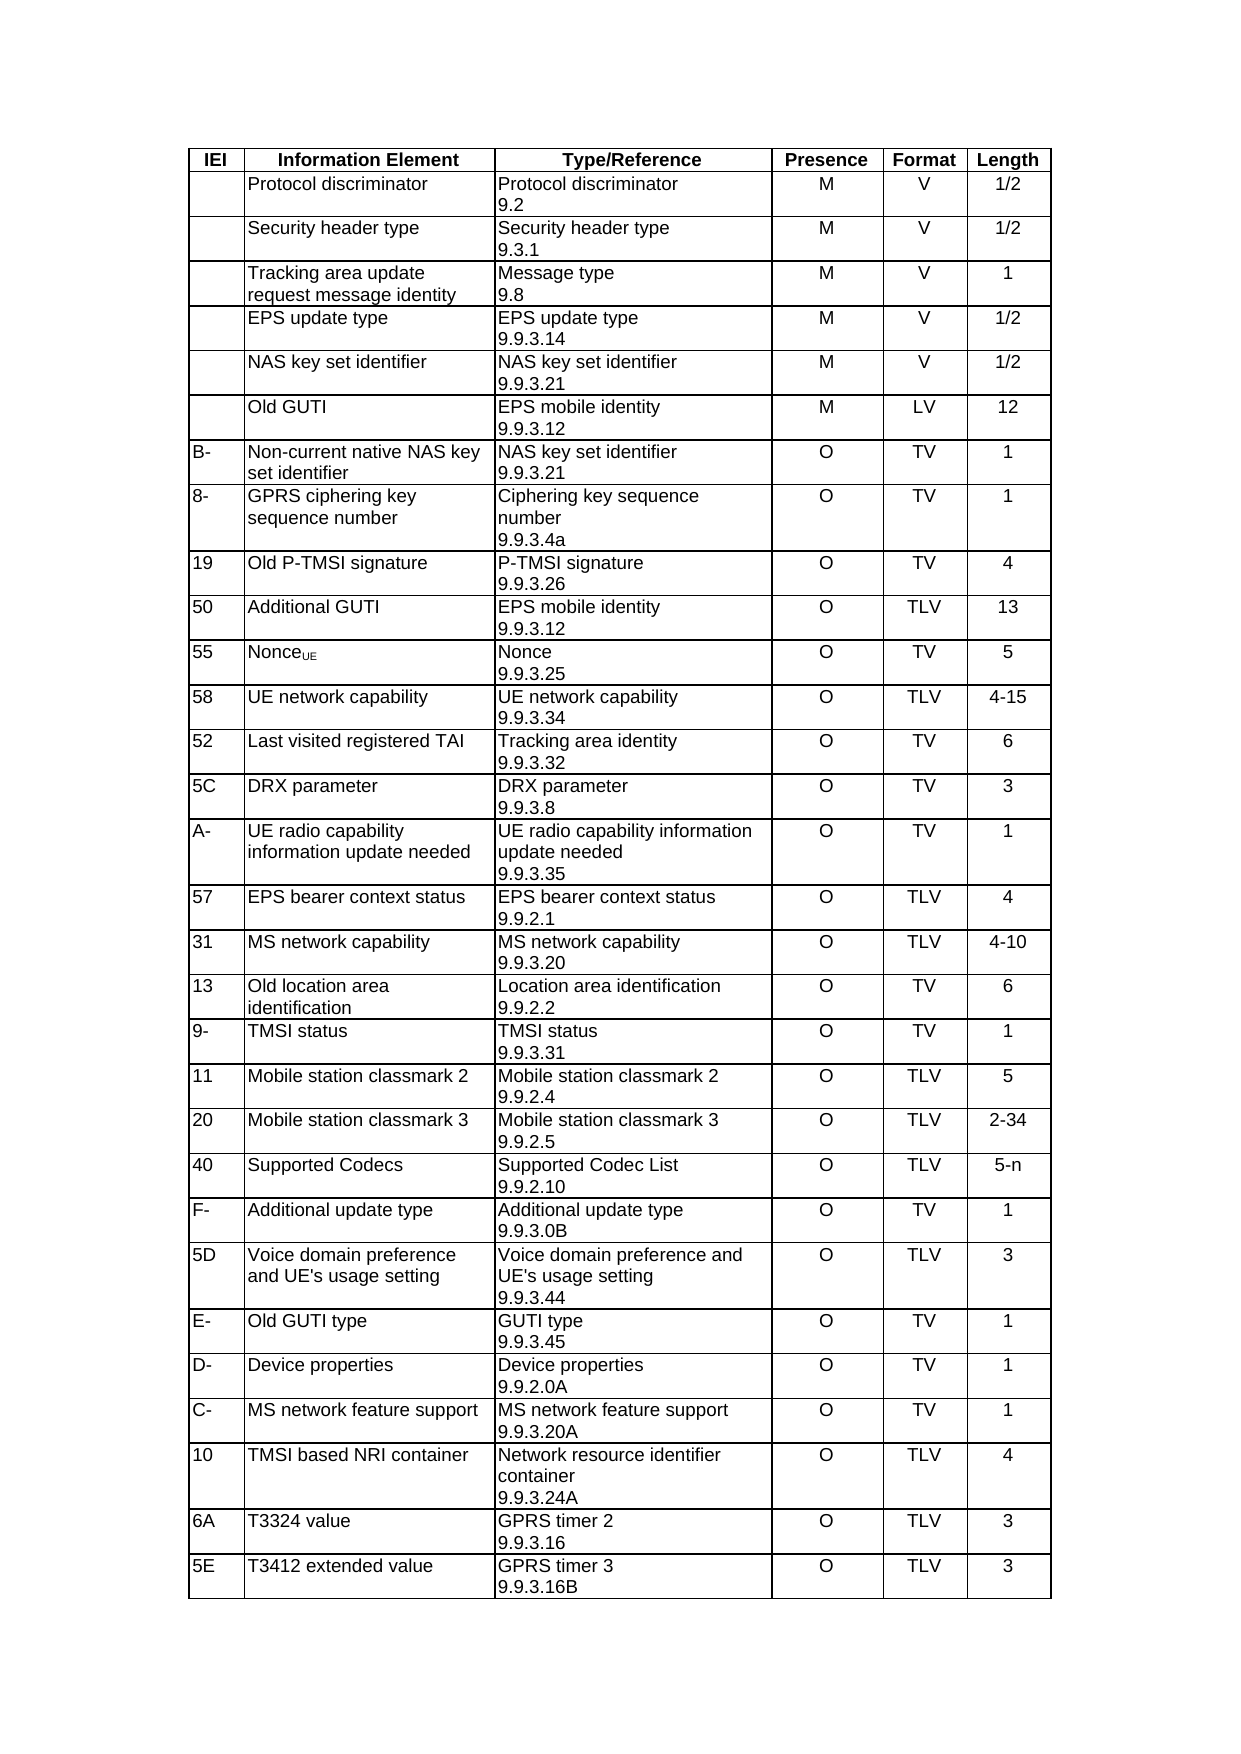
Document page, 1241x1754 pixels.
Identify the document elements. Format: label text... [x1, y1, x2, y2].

table_cell TV [884, 730, 967, 773]
table_cell TLV [884, 596, 967, 639]
table_cell 1/2 [968, 307, 1050, 349]
table_cell UE radio capability information update needed [245, 820, 494, 884]
table_cell 10 [190, 1444, 244, 1508]
table_cell 6 [968, 730, 1050, 773]
table_cell 4-15 [968, 686, 1050, 729]
table_cell [190, 262, 244, 305]
table_cell UE network capability 9.9.3.34 [496, 686, 771, 729]
table_cell 20 [190, 1109, 244, 1152]
table_cell V [884, 262, 967, 305]
table_cell Tracking area identity 9.9.3.32 [496, 730, 771, 773]
table_cell TV [884, 1310, 967, 1353]
table_cell O [773, 1510, 883, 1553]
table_cell M [773, 172, 883, 216]
table_cell EPS update type [245, 307, 494, 349]
table_cell Location area identification 9.9.2.2 [496, 975, 771, 1018]
table_cell Supported Codecs [245, 1154, 494, 1197]
table_cell O [773, 1310, 883, 1353]
table_cell O [773, 552, 883, 594]
table_cell NAS key set identifier [245, 351, 494, 394]
table_cell D- [190, 1354, 244, 1397]
table_cell 58 [190, 686, 244, 729]
table_cell O [773, 775, 883, 818]
table_cell 6 [968, 975, 1050, 1018]
table_cell Tracking area update request message identity [245, 262, 494, 305]
table_cell 1/2 [968, 217, 1050, 260]
table_header Type/Reference [496, 149, 771, 171]
table_header Presence [773, 149, 883, 171]
table_cell TV [884, 1020, 967, 1063]
table_cell TLV [884, 686, 967, 729]
table_cell GUTI type 9.9.3.45 [496, 1310, 771, 1353]
table_cell O [773, 1444, 883, 1508]
table_cell P-TMSI signature 9.9.3.26 [496, 552, 771, 594]
table_cell EPS bearer context status 9.9.2.1 [496, 886, 771, 929]
table_cell TLV [884, 1510, 967, 1553]
table_cell MS network capability 9.9.3.20 [496, 931, 771, 974]
table_cell Protocol discriminator [245, 172, 494, 216]
table_cell 1 [968, 1310, 1050, 1353]
table_cell GPRS ciphering key sequence number [245, 485, 494, 550]
table_cell A- [190, 820, 244, 884]
table_cell TV [884, 775, 967, 818]
table_cell 4-10 [968, 931, 1050, 974]
table_cell 52 [190, 730, 244, 773]
table_cell Voice domain preference and UE's usage setting [245, 1243, 494, 1308]
table_cell 1 [968, 1199, 1050, 1242]
table_cell O [773, 1243, 883, 1308]
table_cell O [773, 931, 883, 974]
table_cell 1 [968, 820, 1050, 884]
table_cell Security header type [245, 217, 494, 260]
table_cell 11 [190, 1065, 244, 1108]
table_cell TMSI status 9.9.3.31 [496, 1020, 771, 1063]
table_cell Additional update type 9.9.3.0B [496, 1199, 771, 1242]
table_cell 40 [190, 1154, 244, 1197]
table_cell T3324 value [245, 1510, 494, 1553]
table_cell 1 [968, 1354, 1050, 1397]
table_cell Supported Codec List 9.9.2.10 [496, 1154, 771, 1197]
table_cell O [773, 1154, 883, 1197]
table_cell 5E [190, 1555, 244, 1598]
table_cell Last visited registered TAI [245, 730, 494, 773]
table_cell 3 [968, 775, 1050, 818]
table_header Information Element [245, 149, 494, 171]
table_cell 8- [190, 485, 244, 550]
table_cell [884, 396, 967, 439]
table_cell Nonce 9.9.3.25 [496, 641, 771, 684]
table_cell 5C [190, 775, 244, 818]
table_cell 4 [968, 1444, 1050, 1508]
table_cell O [773, 686, 883, 729]
table_cell M [773, 396, 883, 439]
table_cell M [773, 351, 883, 394]
table_cell TV [884, 552, 967, 594]
table_cell UE network capability [245, 686, 494, 729]
table_cell TV [884, 641, 967, 684]
table_cell E- [190, 1310, 244, 1353]
table_cell 3 [968, 1243, 1050, 1308]
table_cell TMSI based NRI container [245, 1444, 494, 1508]
table_cell Voice domain preference and UE's usage setting 9.9.3.44 [496, 1243, 771, 1308]
table_cell TLV [884, 931, 967, 974]
table_cell NAS key set identifier 9.9.3.21 [496, 351, 771, 394]
table_cell [190, 396, 244, 439]
table_cell Message type 9.8 [496, 262, 771, 305]
table_cell Old GUTI [245, 396, 494, 439]
table_cell O [773, 820, 883, 884]
table_cell 13 [968, 596, 1050, 639]
table_cell T3412 extended value [245, 1555, 494, 1598]
table_cell [190, 351, 244, 394]
table_cell 4 [968, 886, 1050, 929]
table_cell DRX parameter 9.9.3.8 [496, 775, 771, 818]
table_cell MS network feature support [245, 1399, 494, 1442]
table_header Length [968, 149, 1050, 171]
table_cell M [773, 262, 883, 305]
table_cell Additional GUTI [245, 596, 494, 639]
table_cell 19 [190, 552, 244, 594]
table_cell EPS update type 9.9.3.14 [496, 307, 771, 349]
table_cell TLV [884, 1243, 967, 1308]
table_cell TMSI status [245, 1020, 494, 1063]
table_cell Security header type 9.3.1 [496, 217, 771, 260]
table_cell 3 [968, 1555, 1050, 1598]
table_cell O [773, 975, 883, 1018]
table_header IEI [190, 149, 244, 171]
table_cell 6A [190, 1510, 244, 1553]
table_cell O [773, 1555, 883, 1598]
table_cell Network resource identifier container 9.9.3.24A [496, 1444, 771, 1508]
table_cell M [773, 217, 883, 260]
table_cell GPRS timer 2 9.9.3.16 [496, 1510, 771, 1553]
table_cell TV [884, 441, 967, 484]
table_cell 1/2 [968, 172, 1050, 216]
table_cell Old GUTI type [245, 1310, 494, 1353]
table_cell 1 [968, 485, 1050, 550]
table_cell TV [884, 1399, 967, 1442]
table_cell Ciphering key sequence number 9.9.3.4a [496, 485, 771, 550]
table_cell TLV [884, 886, 967, 929]
table_cell 5D [190, 1243, 244, 1308]
table_cell Mobile station classmark 2 [245, 1065, 494, 1108]
table_cell Device properties [245, 1354, 494, 1397]
table_cell 13 [190, 975, 244, 1018]
table_cell 3 [968, 1510, 1050, 1553]
table_cell EPS mobile identity 9.9.3.12 [496, 396, 771, 439]
table_cell V [884, 351, 967, 394]
table_cell 57 [190, 886, 244, 929]
table_cell EPS bearer context status [245, 886, 494, 929]
table_cell TV [884, 820, 967, 884]
table_cell [190, 307, 244, 349]
table_cell O [773, 1065, 883, 1108]
table_cell C- [190, 1399, 244, 1442]
table_cell EPS mobile identity 9.9.3.12 [496, 596, 771, 639]
table_cell O [773, 730, 883, 773]
table_cell Non-current native NAS key set identifier [245, 441, 494, 484]
table_cell O [773, 886, 883, 929]
table_cell TLV [884, 1444, 967, 1508]
table_header Format [884, 149, 967, 171]
table_cell O [773, 441, 883, 484]
table_cell O [773, 1109, 883, 1152]
table_cell O [773, 641, 883, 684]
table_cell 5-n [968, 1154, 1050, 1197]
table_cell 5 [968, 641, 1050, 684]
table_cell TLV [884, 1065, 967, 1108]
table_cell Device properties 9.9.2.0A [496, 1354, 771, 1397]
table_cell 4 [968, 552, 1050, 594]
table_cell O [773, 596, 883, 639]
table_cell NonceUE [245, 641, 494, 684]
table_cell M [773, 307, 883, 349]
table_cell TV [884, 485, 967, 550]
table_cell O [773, 1354, 883, 1397]
table_cell Mobile station classmark 2 9.9.2.4 [496, 1065, 771, 1108]
table_cell 1 [968, 1399, 1050, 1442]
table_cell UE radio capability information update needed 9.9.3.35 [496, 820, 771, 884]
table_cell [190, 172, 244, 216]
table_cell Additional update type [245, 1199, 494, 1242]
table_cell TLV [884, 1154, 967, 1197]
table_cell TV [884, 1354, 967, 1397]
table_cell Mobile station classmark 3 9.9.2.5 [496, 1109, 771, 1152]
table_cell NAS key set identifier 9.9.3.21 [496, 441, 771, 484]
table_cell 50 [190, 596, 244, 639]
table_cell F- [190, 1199, 244, 1242]
table_cell 2-34 [968, 1109, 1050, 1152]
table_cell Old P-TMSI signature [245, 552, 494, 594]
table_cell 9- [190, 1020, 244, 1063]
table_cell V [884, 217, 967, 260]
table_cell 31 [190, 931, 244, 974]
table_cell Mobile station classmark 3 [245, 1109, 494, 1152]
table_cell 1 [968, 1020, 1050, 1063]
table_cell 5 [968, 1065, 1050, 1108]
table_cell Old location area identification [245, 975, 494, 1018]
table_cell 12 [968, 396, 1050, 439]
table_cell 1/2 [968, 351, 1050, 394]
table_cell O [773, 1199, 883, 1242]
table_cell V [884, 307, 967, 349]
table_cell Protocol discriminator 9.2 [496, 172, 771, 216]
table_cell B- [190, 441, 244, 484]
table_cell O [773, 485, 883, 550]
table_cell MS network capability [245, 931, 494, 974]
table_cell [190, 217, 244, 260]
table_cell 1 [968, 262, 1050, 305]
table_cell DRX parameter [245, 775, 494, 818]
table_cell V [884, 172, 967, 216]
table_cell 55 [190, 641, 244, 684]
table_cell GPRS timer 3 9.9.3.16B [496, 1555, 771, 1598]
table_cell O [773, 1399, 883, 1442]
table_cell TV [884, 1199, 967, 1242]
table_cell TLV [884, 1555, 967, 1598]
table_cell O [773, 1020, 883, 1063]
table_cell 1 [968, 441, 1050, 484]
table_cell MS network feature support 9.9.3.20A [496, 1399, 771, 1442]
table_cell TV [884, 975, 967, 1018]
table_cell TLV [884, 1109, 967, 1152]
